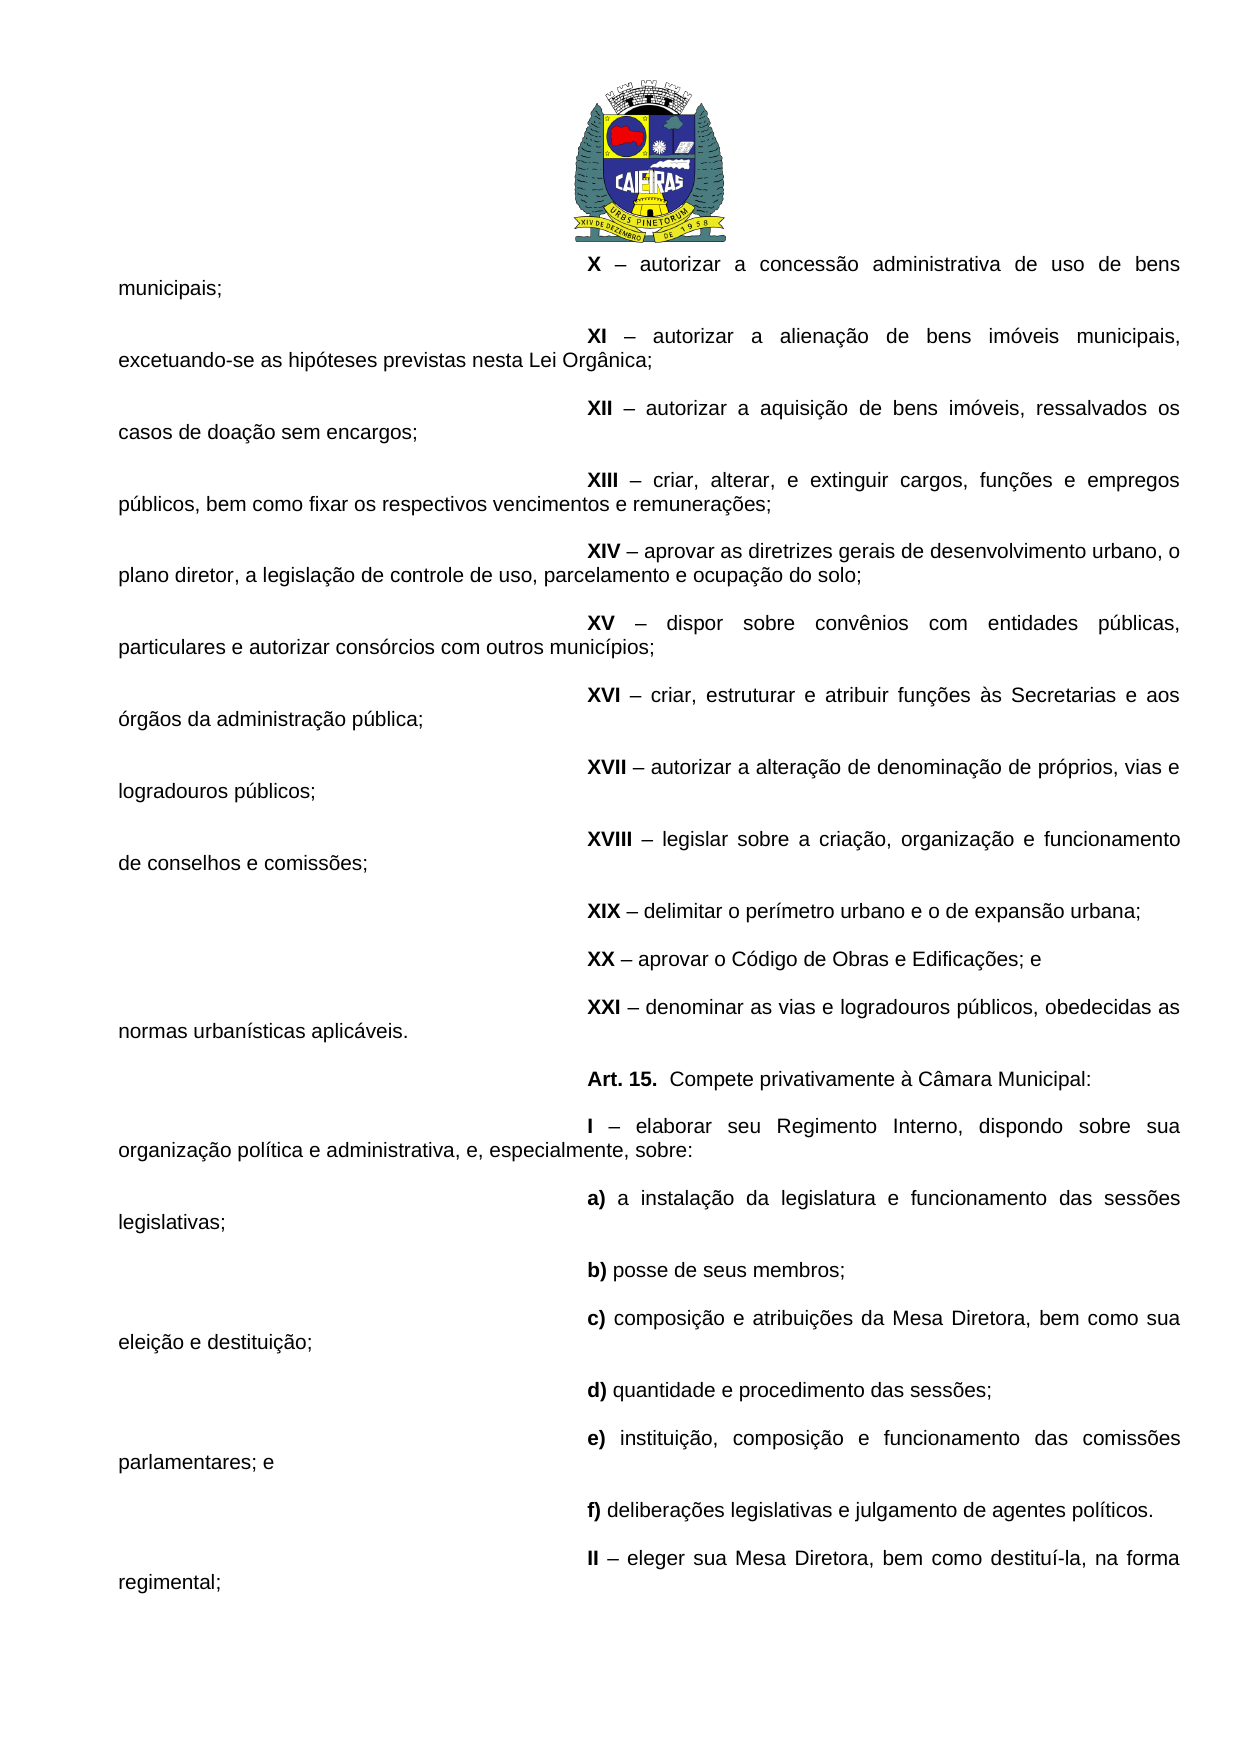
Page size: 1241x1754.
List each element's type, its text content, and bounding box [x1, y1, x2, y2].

text XVIII – legislar sobre a criação, organização e funcionamento de conselhos e comissões; [118, 827, 1181, 875]
text XII – autorizar a aquisição de bens imóveis, ressalvados os casos de doação sem encargos; [118, 396, 1181, 443]
text c) composição e atribuições da Mesa Diretora, bem como sua eleição e destituição; [118, 1306, 1181, 1354]
text f) deliberações legislativas e julgamento de agentes políticos. [118, 1498, 1181, 1522]
text d) quantidade e procedimento das sessões; [118, 1378, 1181, 1402]
text XVII – autorizar a alteração de denominação de próprios, vias e logradouros públicos; [118, 755, 1181, 803]
text a) a instalação da legislatura e funcionamento das sessões legislativas; [118, 1186, 1181, 1234]
text XIII – criar, alterar, e extinguir cargos, funções e empregos públicos, bem como fixar os respectivos vencimentos e remunerações; [118, 467, 1181, 515]
text Art. 15. Compete privativamente à Câmara Municipal: [118, 1066, 1181, 1090]
text XI – autorizar a alienação de bens imóveis municipais, excetuando-se as hipóteses previstas nesta Lei Orgânica; [118, 324, 1181, 372]
text XIV – aprovar as diretrizes gerais de desenvolvimento urbano, o plano diretor, a legislação de controle de uso, parcelamento e ocupação do solo; [118, 539, 1181, 587]
text XXI – denominar as vias e logradouros públicos, obedecidas as normas urbanísticas aplicáveis. [118, 994, 1181, 1042]
text X – autorizar a concessão administrativa de uso de bens municipais; [118, 252, 1181, 300]
text II – eleger sua Mesa Diretora, bem como destituí-la, na forma regimental; [118, 1546, 1181, 1593]
text I – elaborar seu Regimento Interno, dispondo sobre sua organização política e administrativa, e, especialmente, sobre: [118, 1114, 1181, 1162]
text XV – dispor sobre convênios com entidades públicas, particulares e autorizar consórcios com outros municípios; [118, 611, 1181, 659]
text XVI – criar, estruturar e atribuir funções às Secretarias e aos órgãos da administração pública; [118, 683, 1181, 731]
text e) instituição, composição e funcionamento das comissões parlamentares; e [118, 1426, 1181, 1474]
text b) posse de seus membros; [118, 1258, 1181, 1282]
text XX – aprovar o Código de Obras e Edificações; e [118, 947, 1181, 971]
picture [573, 73, 727, 252]
text XIX – delimitar o perímetro urbano e o de expansão urbana; [118, 899, 1181, 923]
